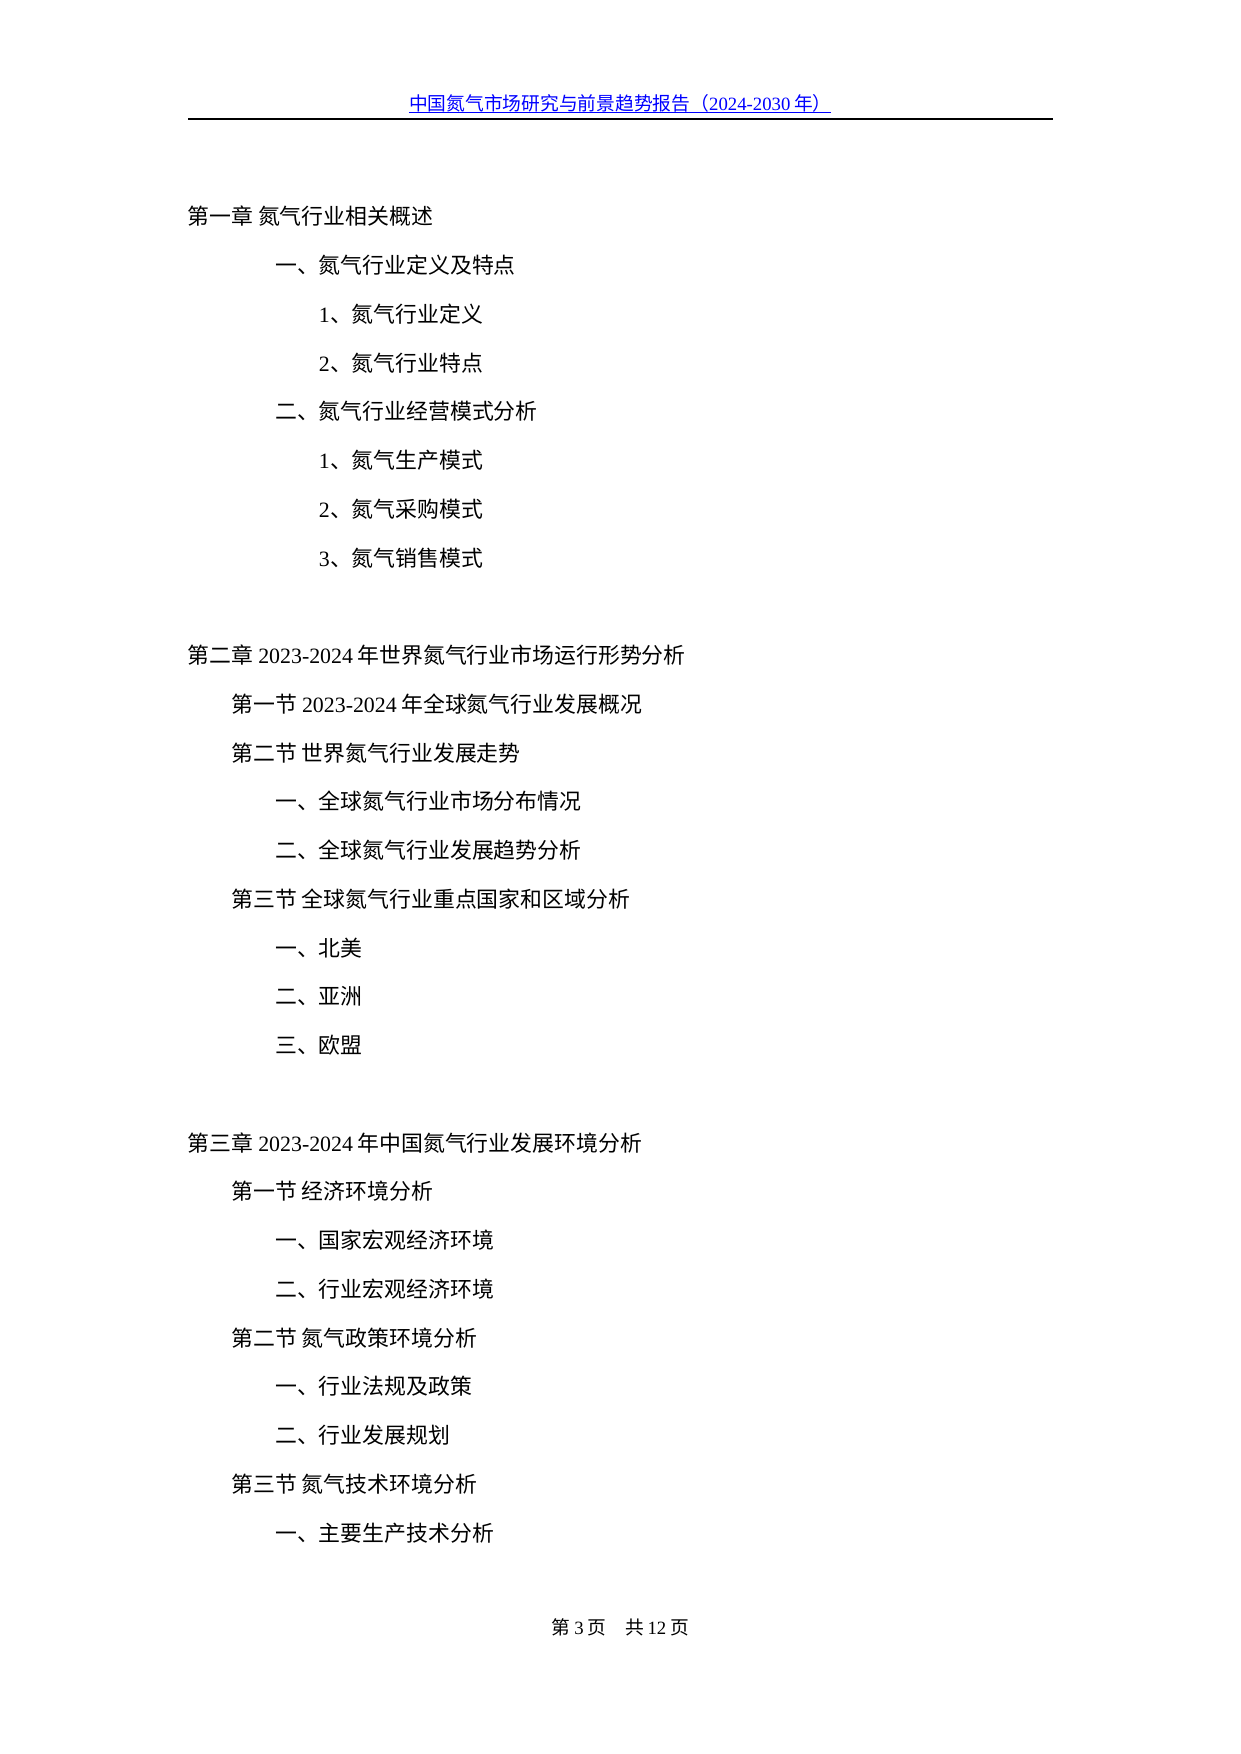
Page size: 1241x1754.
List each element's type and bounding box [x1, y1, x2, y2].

text [187, 150, 1053, 1548]
